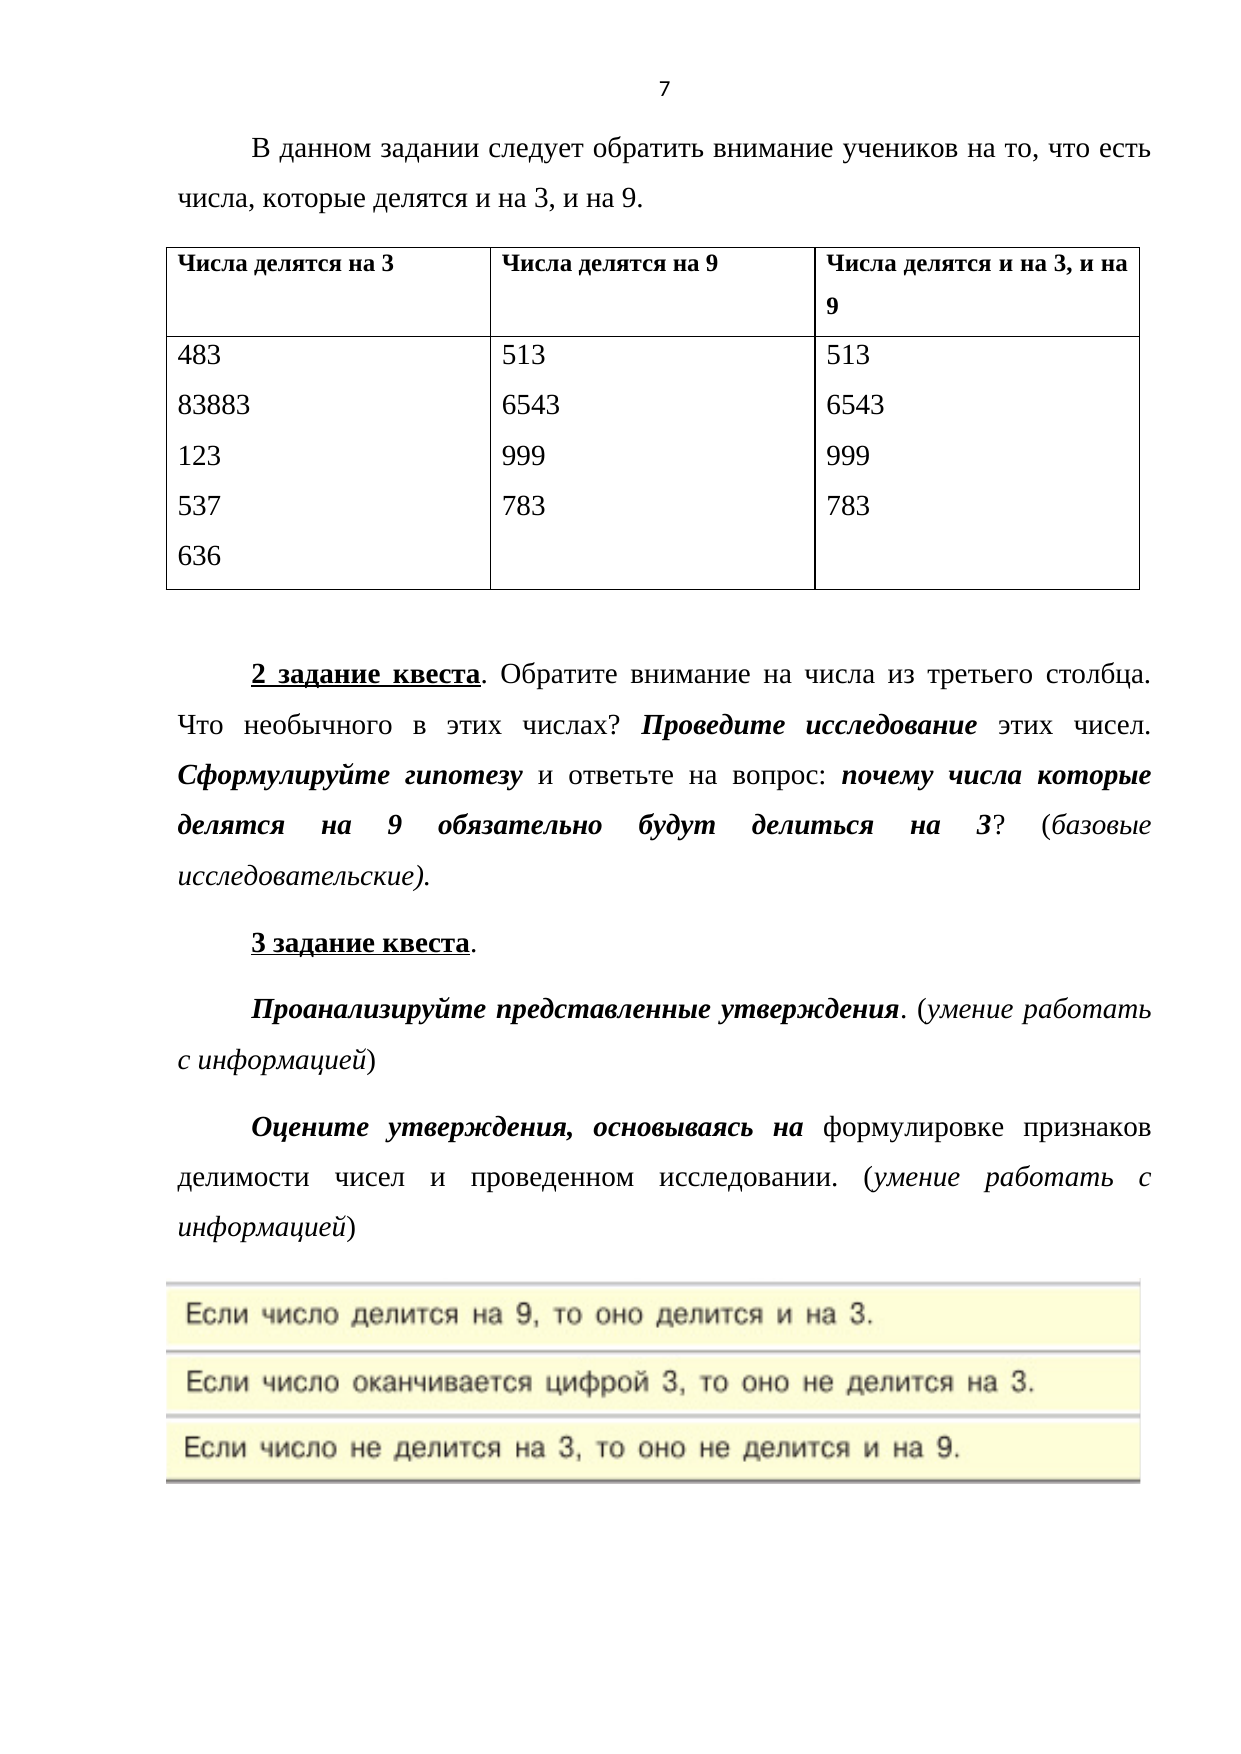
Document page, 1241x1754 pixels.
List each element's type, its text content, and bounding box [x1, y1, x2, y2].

text 2 задание квеста. Обратите внимание на числа из третьего столбца. Что необычного в этих числах? Проведите исследование этих чисел. Сформулируйте гипотезу и ответьте на вопрос: почему числа которые делятся на 9 обязательно будут делиться на 3? (базовые исследовательские). [177, 656, 1152, 891]
table_header Числа делятся и на 3, и на 9 [816, 248, 1139, 336]
text В данном задании следует обратить внимание учеников на то, что есть числа, которые делятся и на 3, и на 9. [177, 130, 1152, 214]
text Проанализируйте представленные утверждения. (умение работать с информацией) [177, 992, 1152, 1076]
table_header Числа делятся на 9 [491, 248, 814, 336]
table_cell 513 6543 999 783 [491, 337, 814, 588]
text Оцените утверждения, основываясь на формулировке признаков делимости чисел и проведенном исследовании. (умение работать с информацией) [177, 1109, 1152, 1243]
table_cell 513 6543 999 783 [816, 337, 1139, 588]
table_header Числа делятся на 3 [167, 248, 490, 336]
text 3 задание квеста. [177, 925, 1152, 958]
table_cell 483 83883 123 537 636 [167, 337, 490, 588]
